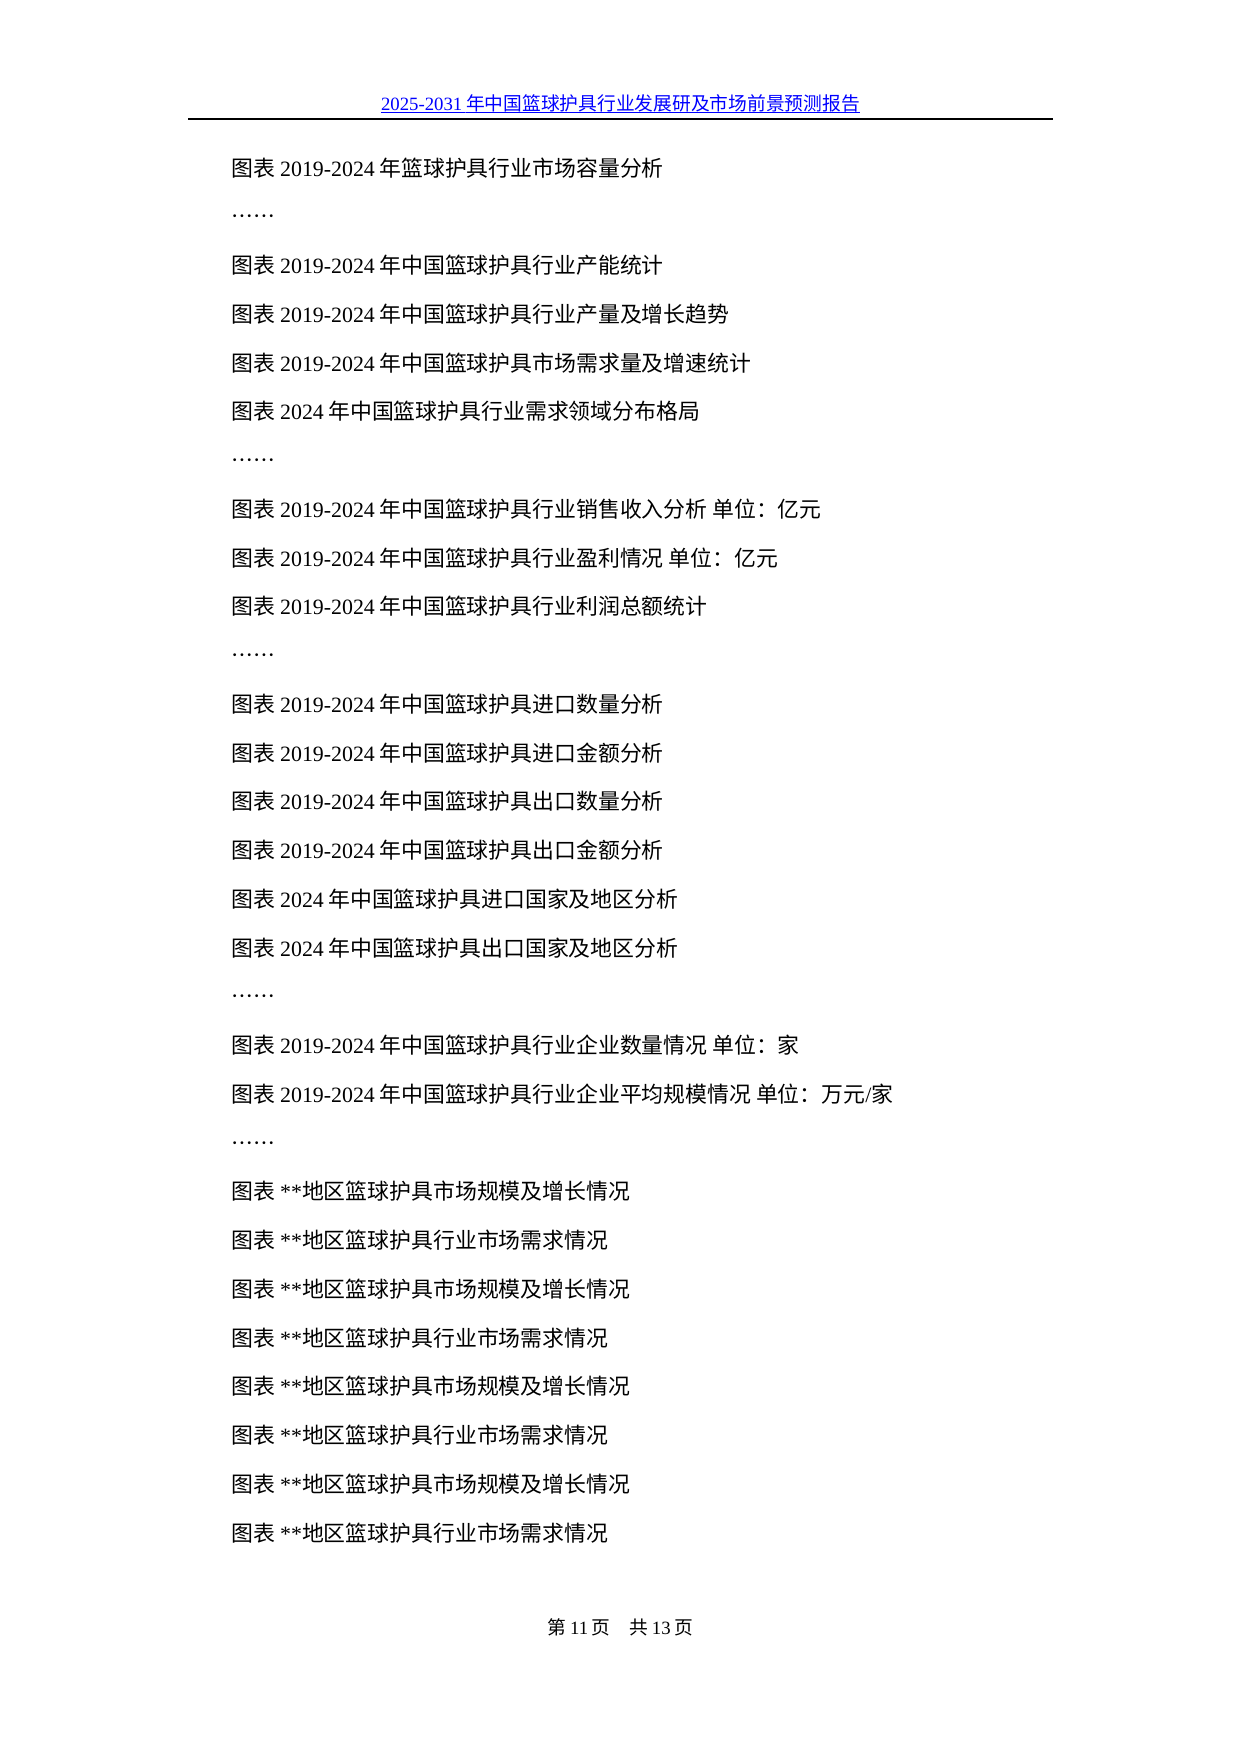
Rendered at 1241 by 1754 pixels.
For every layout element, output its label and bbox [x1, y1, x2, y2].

text [187, 150, 1053, 1548]
